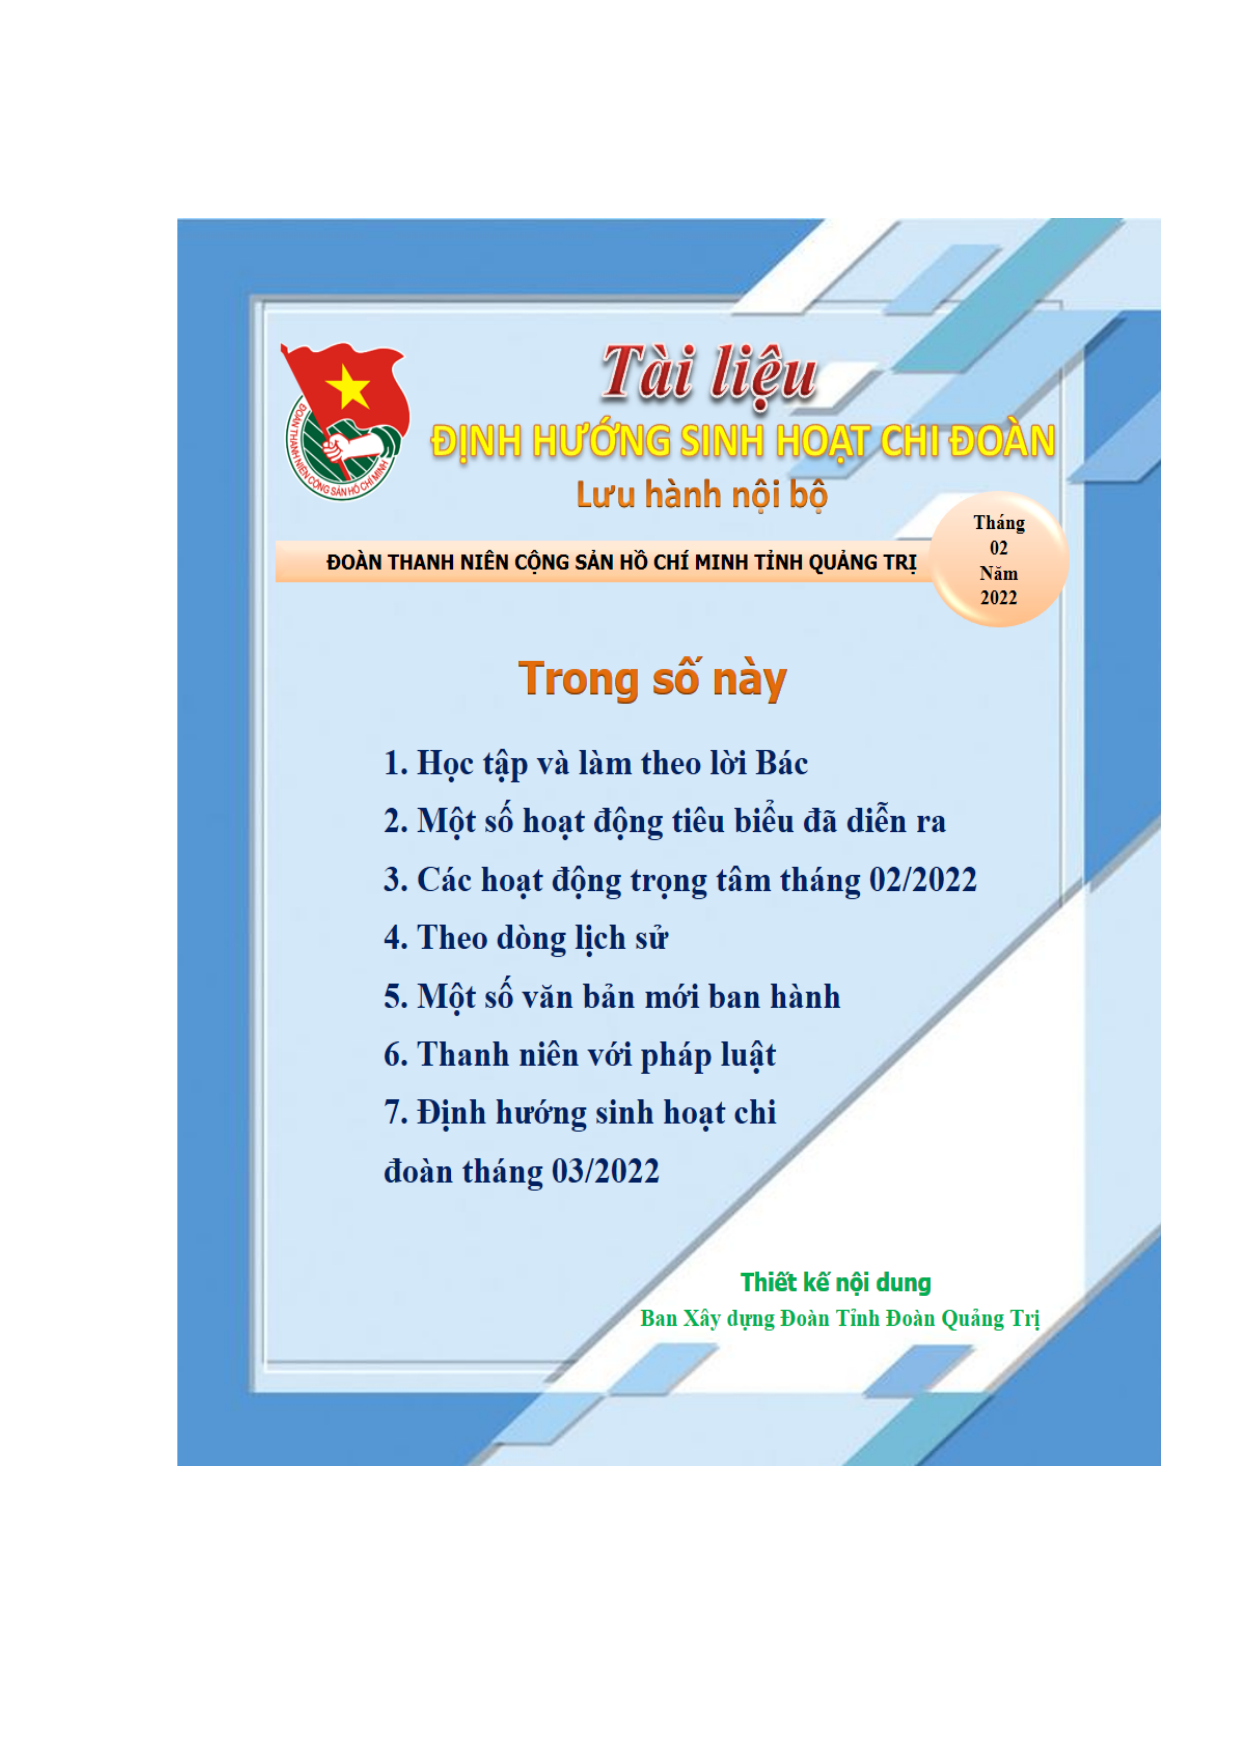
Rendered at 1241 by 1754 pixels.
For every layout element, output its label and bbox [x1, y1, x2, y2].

picture [177, 218, 1161, 1466]
